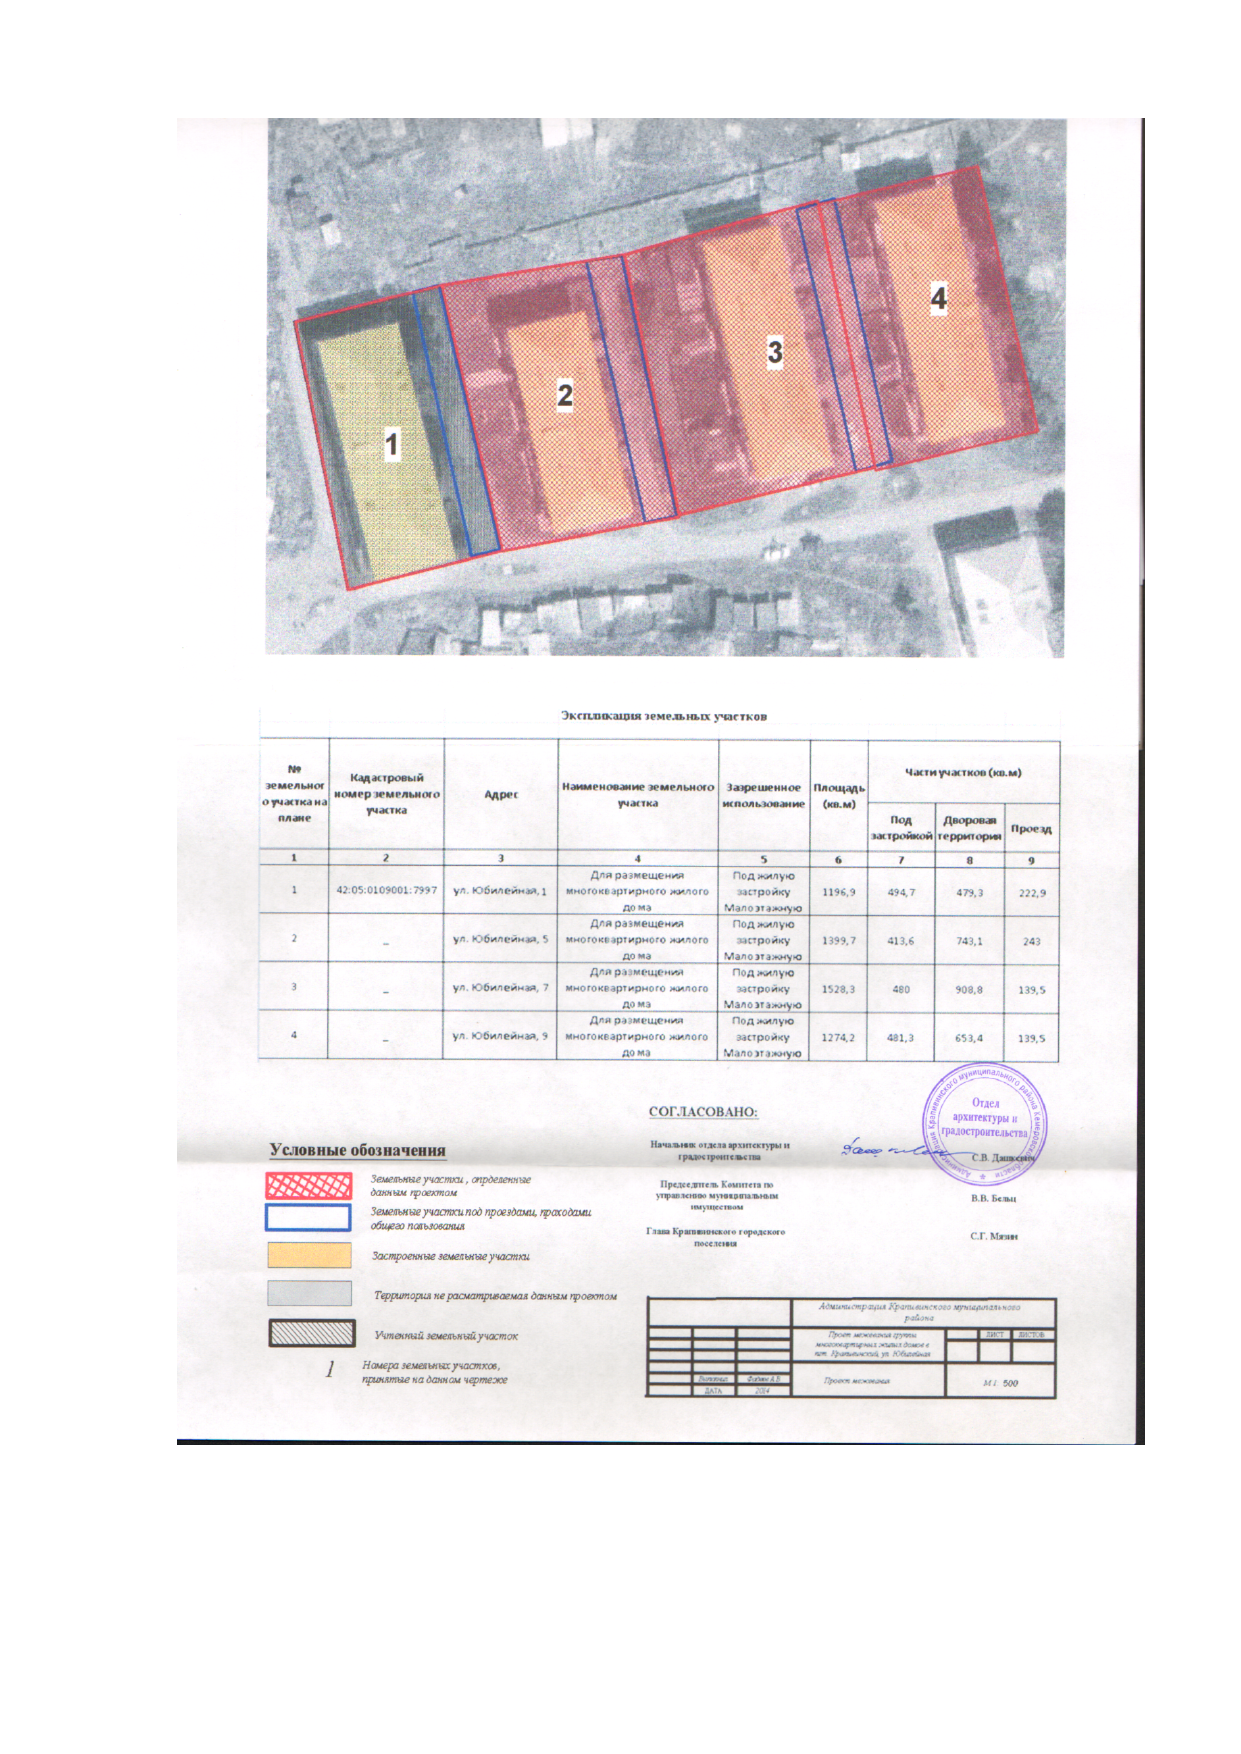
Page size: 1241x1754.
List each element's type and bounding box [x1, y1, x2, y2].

picture [177, 118, 1145, 1445]
